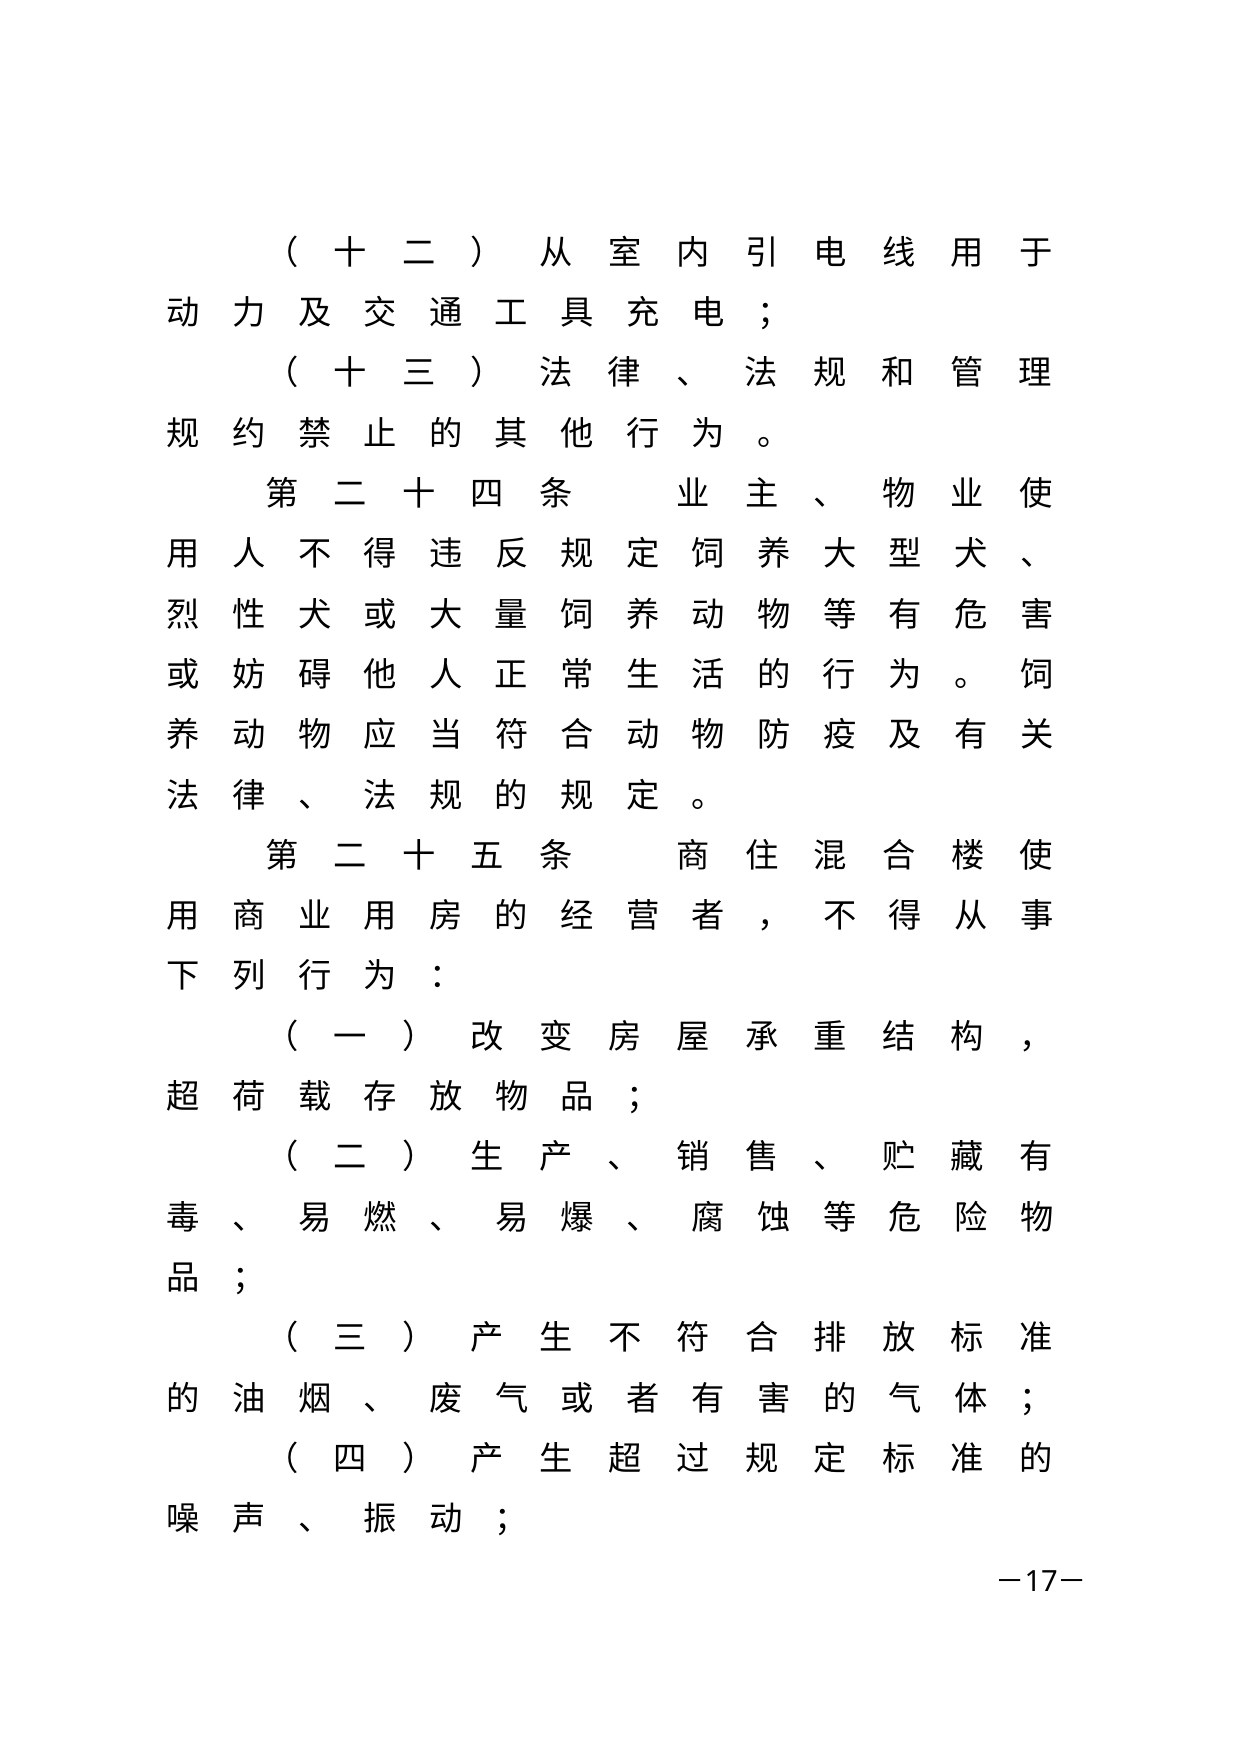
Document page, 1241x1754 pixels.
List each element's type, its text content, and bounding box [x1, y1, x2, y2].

text （四）产生超过规定标准的噪声、振动； [167, 1426, 1085, 1546]
text （二）生产、销售、贮藏有毒、易燃、易爆、腐蚀等危险物品； [167, 1124, 1085, 1305]
text （三）产生不符合排放标准的油烟、废气或者有害的气体； [167, 1305, 1085, 1426]
text （十三）法律、法规和管理规约禁止的其他行为。 [167, 340, 1085, 461]
text 第二十五条 商住混合楼使用商业用房的经营者，不得从事下列行为： [167, 823, 1085, 1003]
text （一）改变房屋承重结构，超荷载存放物品； [167, 1003, 1085, 1124]
text （十二）从室内引电线用于动力及交通工具充电； [167, 219, 1085, 340]
text 第二十四条 业主、物业使用人不得违反规定饲养大型犬、烈性犬或大量饲养动物等有危害或妨碍他人正常生活的行为。饲养动物应当符合动物防疫及有关法律、法规的规定。 [167, 461, 1085, 823]
